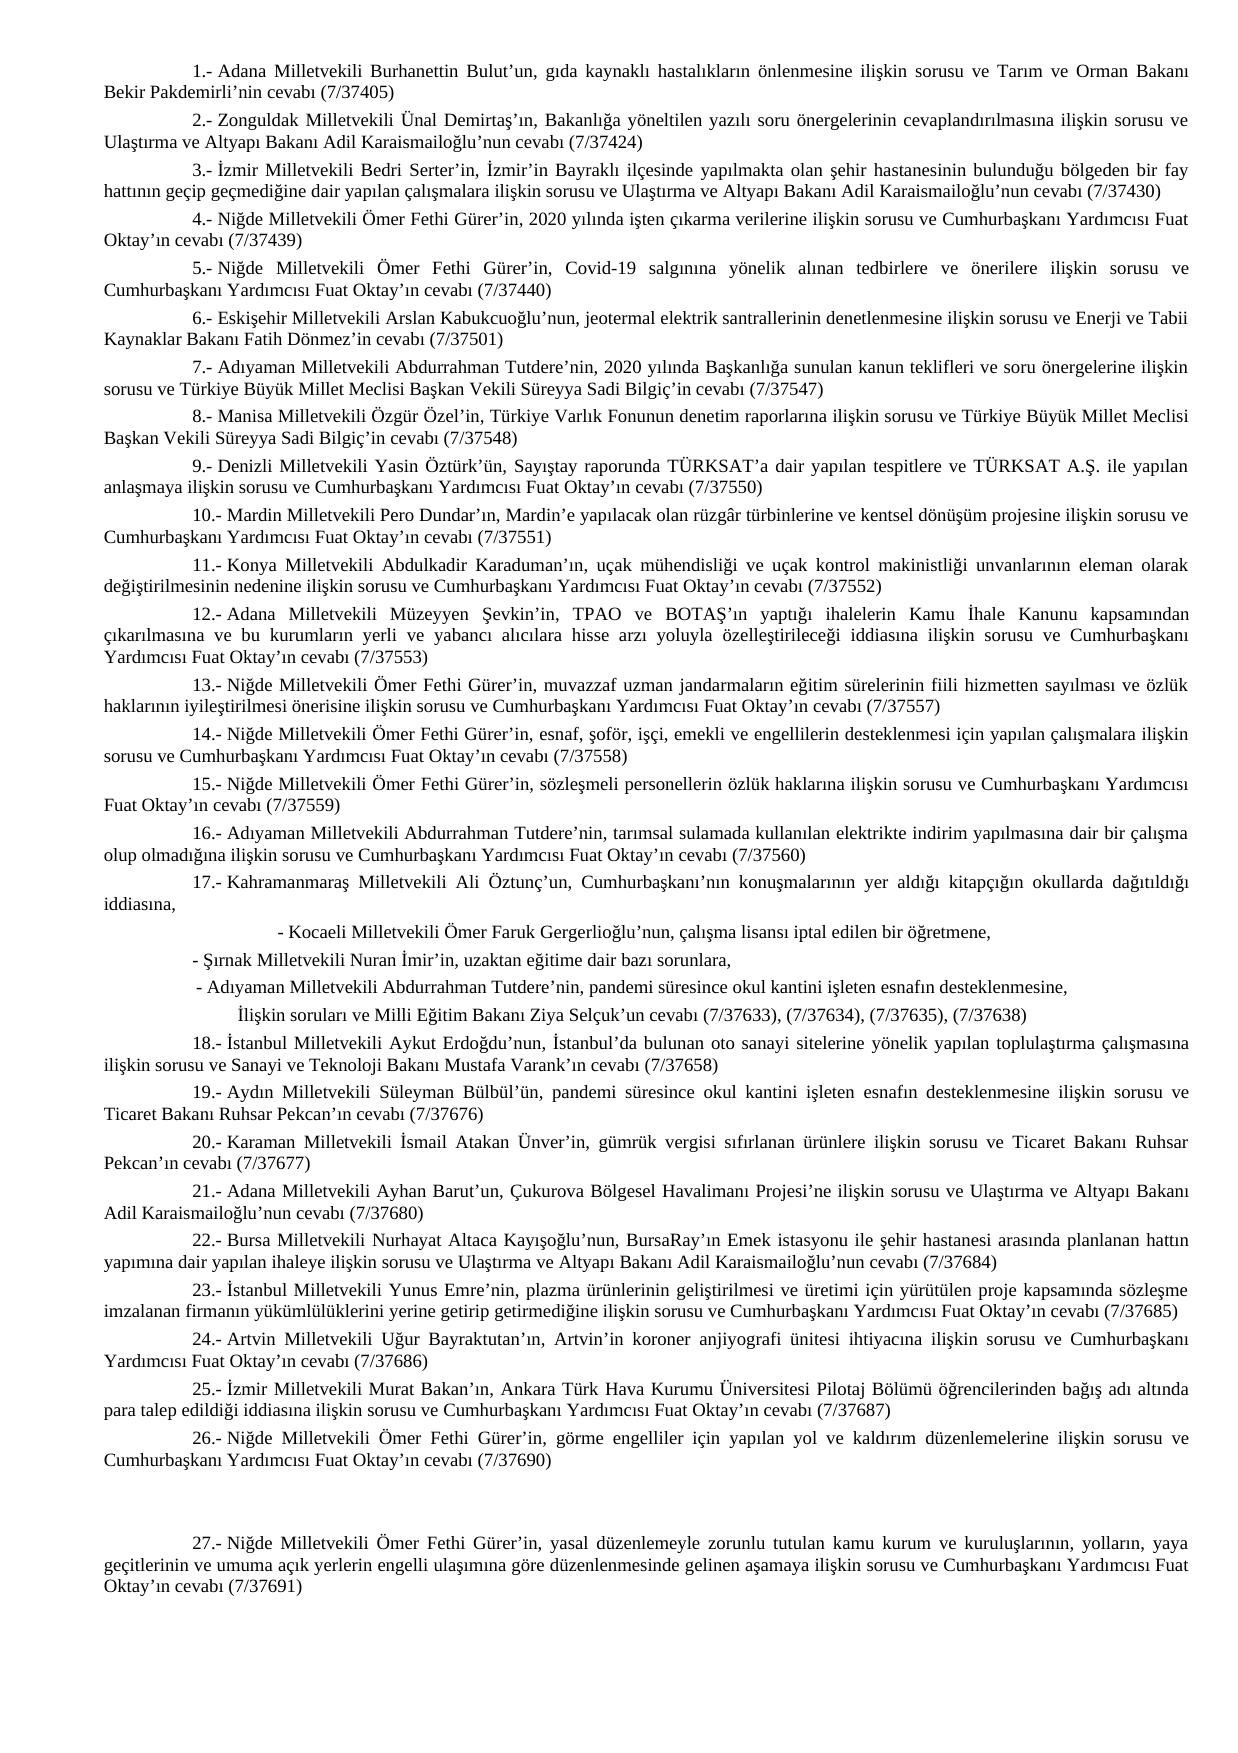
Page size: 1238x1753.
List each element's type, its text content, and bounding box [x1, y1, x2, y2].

text 4.- Niğde Milletvekili Ömer Fethi Gürer’in, 2020 yılında işten çıkarma verilerine ilişkin sorusu ve Cumhurbaşkanı Yardımcısı Fuat Oktay’ın cevabı (7/37439) [103, 208, 1190, 251]
text 12.- Adana Milletvekili Müzeyyen Şevkin’in, TPAO ve BOTAŞ’ın yaptığı ihalelerin Kamu İhale Kanunu kapsamından çıkarılmasına ve bu kurumların yerli ve yabancı alıcılara hisse arzı yoluyla özelleştirileceği iddiasına ilişkin sorusu ve Cumhurbaşkanı Yardımcısı Fuat Oktay’ın cevabı (7/37553) [103, 603, 1190, 667]
text 21.- Adana Milletvekili Ayhan Barut’un, Çukurova Bölgesel Havalimanı Projesi’ne ilişkin sorusu ve Ulaştırma ve Altyapı Bakanı Adil Karaismailoğlu’nun cevabı (7/37680) [103, 1180, 1190, 1223]
text 16.- Adıyaman Milletvekili Abdurrahman Tutdere’nin, tarımsal sulamada kullanılan elektrikte indirim yapılmasına dair bir çalışma olup olmadığına ilişkin sorusu ve Cumhurbaşkanı Yardımcısı Fuat Oktay’ın cevabı (7/37560) [103, 822, 1190, 865]
text 3.- İzmir Milletvekili Bedri Serter’in, İzmir’in Bayraklı ilçesinde yapılmakta olan şehir hastanesinin bulunduğu bölgeden bir fay hattının geçip geçmediğine dair yapılan çalışmalara ilişkin sorusu ve Ulaştırma ve Altyapı Bakanı Adil Karaismailoğlu’nun cevabı (7/37430) [103, 158, 1190, 202]
text 26.- Niğde Milletvekili Ömer Fethi Gürer’in, görme engelliler için yapılan yol ve kaldırım düzenlemelerine ilişkin sorusu ve Cumhurbaşkanı Yardımcısı Fuat Oktay’ın cevabı (7/37690) [103, 1427, 1190, 1470]
text - Şırnak Milletvekili Nuran İmir’in, uzaktan eğitime dair bazı sorunlara, [103, 948, 1190, 970]
text 9.- Denizli Milletvekili Yasin Öztürk’ün, Sayıştay raporunda TÜRKSAT’a dair yapılan tespitlere ve TÜRKSAT A.Ş. ile yapılan anlaşmaya ilişkin sorusu ve Cumhurbaşkanı Yardımcısı Fuat Oktay’ın cevabı (7/37550) [103, 455, 1190, 498]
text 25.- İzmir Milletvekili Murat Bakan’ın, Ankara Türk Hava Kurumu Üniversitesi Pilotaj Bölümü öğrencilerinden bağış adı altında para talep edildiği iddiasına ilişkin sorusu ve Cumhurbaşkanı Yardımcısı Fuat Oktay’ın cevabı (7/37687) [103, 1377, 1190, 1421]
text 20.- Karaman Milletvekili İsmail Atakan Ünver’in, gümrük vergisi sıfırlanan ürünlere ilişkin sorusu ve Ticaret Bakanı Ruhsar Pekcan’ın cevabı (7/37677) [103, 1131, 1190, 1174]
text 14.- Niğde Milletvekili Ömer Fethi Gürer’in, esnaf, şoför, işçi, emekli ve engellilerin desteklenmesi için yapılan çalışmalara ilişkin sorusu ve Cumhurbaşkanı Yardımcısı Fuat Oktay’ın cevabı (7/37558) [103, 723, 1190, 766]
text 8.- Manisa Milletvekili Özgür Özel’in, Türkiye Varlık Fonunun denetim raporlarına ilişkin sorusu ve Türkiye Büyük Millet Meclisi Başkan Vekili Süreyya Sadi Bilgiç’in cevabı (7/37548) [103, 405, 1190, 448]
text 13.- Niğde Milletvekili Ömer Fethi Gürer’in, muvazzaf uzman jandarmaların eğitim sürelerinin fiili hizmetten sayılması ve özlük haklarının iyileştirilmesi önerisine ilişkin sorusu ve Cumhurbaşkanı Yardımcısı Fuat Oktay’ın cevabı (7/37557) [103, 674, 1190, 717]
text 7.- Adıyaman Milletvekili Abdurrahman Tutdere’nin, 2020 yılında Başkanlığa sunulan kanun teklifleri ve soru önergelerine ilişkin sorusu ve Türkiye Büyük Millet Meclisi Başkan Vekili Süreyya Sadi Bilgiç’in cevabı (7/37547) [103, 356, 1190, 399]
text 6.- Eskişehir Milletvekili Arslan Kabukcuoğlu’nun, jeotermal elektrik santrallerinin denetlenmesine ilişkin sorusu ve Enerji ve Tabii Kaynaklar Bakanı Fatih Dönmez’in cevabı (7/37501) [103, 307, 1190, 350]
text İlişkin soruları ve Milli Eğitim Bakanı Ziya Selçuk’un cevabı (7/37633), (7/37634), (7/37635), (7/37638) [103, 1004, 1190, 1026]
text 24.- Artvin Milletvekili Uğur Bayraktutan’ın, Artvin’in koroner anjiyografi ünitesi ihtiyacına ilişkin sorusu ve Cumhurbaşkanı Yardımcısı Fuat Oktay’ın cevabı (7/37686) [103, 1328, 1190, 1371]
text 22.- Bursa Milletvekili Nurhayat Altaca Kayışoğlu’nun, BursaRay’ın Emek istasyonu ile şehir hastanesi arasında planlanan hattın yapımına dair yapılan ihaleye ilişkin sorusu ve Ulaştırma ve Altyapı Bakanı Adil Karaismailoğlu’nun cevabı (7/37684) [103, 1229, 1190, 1272]
text - Adıyaman Milletvekili Abdurrahman Tutdere’nin, pandemi süresince okul kantini işleten esnafın desteklenmesine, [103, 976, 1190, 998]
text 15.- Niğde Milletvekili Ömer Fethi Gürer’in, sözleşmeli personellerin özlük haklarına ilişkin sorusu ve Cumhurbaşkanı Yardımcısı Fuat Oktay’ın cevabı (7/37559) [103, 772, 1190, 816]
text 23.- İstanbul Milletvekili Yunus Emre’nin, plazma ürünlerinin geliştirilmesi ve üretimi için yürütülen proje kapsamında sözleşme imzalanan firmanın yükümlülüklerini yerine getirip getirmediğine ilişkin sorusu ve Cumhurbaşkanı Yardımcısı Fuat Oktay’ın cevabı (7/37685) [103, 1279, 1190, 1322]
text 11.- Konya Milletvekili Abdulkadir Karaduman’ın, uçak mühendisliği ve uçak kontrol makinistliği unvanlarının eleman olarak değiştirilmesinin nedenine ilişkin sorusu ve Cumhurbaşkanı Yardımcısı Fuat Oktay’ın cevabı (7/37552) [103, 553, 1190, 597]
text 17.- Kahramanmaraş Milletvekili Ali Öztunç’un, Cumhurbaşkanı’nın konuşmalarının yer aldığı kitapçığın okullarda dağıtıldığı iddiasına, [103, 871, 1190, 914]
text 5.- Niğde Milletvekili Ömer Fethi Gürer’in, Covid-19 salgınına yönelik alınan tedbirlere ve önerilere ilişkin sorusu ve Cumhurbaşkanı Yardımcısı Fuat Oktay’ın cevabı (7/37440) [103, 257, 1190, 300]
text 18.- İstanbul Milletvekili Aykut Erdoğdu’nun, İstanbul’da bulunan oto sanayi sitelerine yönelik yapılan toplulaştırma çalışmasına ilişkin sorusu ve Sanayi ve Teknoloji Bakanı Mustafa Varank’ın cevabı (7/37658) [103, 1032, 1190, 1075]
text 10.- Mardin Milletvekili Pero Dundar’ın, Mardin’e yapılacak olan rüzgâr türbinlerine ve kentsel dönüşüm projesine ilişkin sorusu ve Cumhurbaşkanı Yardımcısı Fuat Oktay’ın cevabı (7/37551) [103, 504, 1190, 547]
text 19.- Aydın Milletvekili Süleyman Bülbül’ün, pandemi süresince okul kantini işleten esnafın desteklenmesine ilişkin sorusu ve Ticaret Bakanı Ruhsar Pekcan’ın cevabı (7/37676) [103, 1081, 1190, 1124]
text 27.- Niğde Milletvekili Ömer Fethi Gürer’in, yasal düzenlemeyle zorunlu tutulan kamu kurum ve kuruluşlarının, yolların, yaya geçitlerinin ve umuma açık yerlerin engelli ulaşımına göre düzenlenmesinde gelinen aşamaya ilişkin sorusu ve Cumhurbaşkanı Yardımcısı Fuat Oktay’ın cevabı (7/37691) [103, 1532, 1190, 1597]
text 2.- Zonguldak Milletvekili Ünal Demirtaş’ın, Bakanlığa yöneltilen yazılı soru önergelerinin cevaplandırılmasına ilişkin sorusu ve Ulaştırma ve Altyapı Bakanı Adil Karaismailoğlu’nun cevabı (7/37424) [103, 109, 1190, 152]
text 1.- Adana Milletvekili Burhanettin Bulut’un, gıda kaynaklı hastalıkların önlenmesine ilişkin sorusu ve Tarım ve Orman Bakanı Bekir Pakdemirli’nin cevabı (7/37405) [103, 60, 1190, 103]
text - Kocaeli Milletvekili Ömer Faruk Gergerlioğlu’nun, çalışma lisansı iptal edilen bir öğretmene, [103, 921, 1190, 942]
